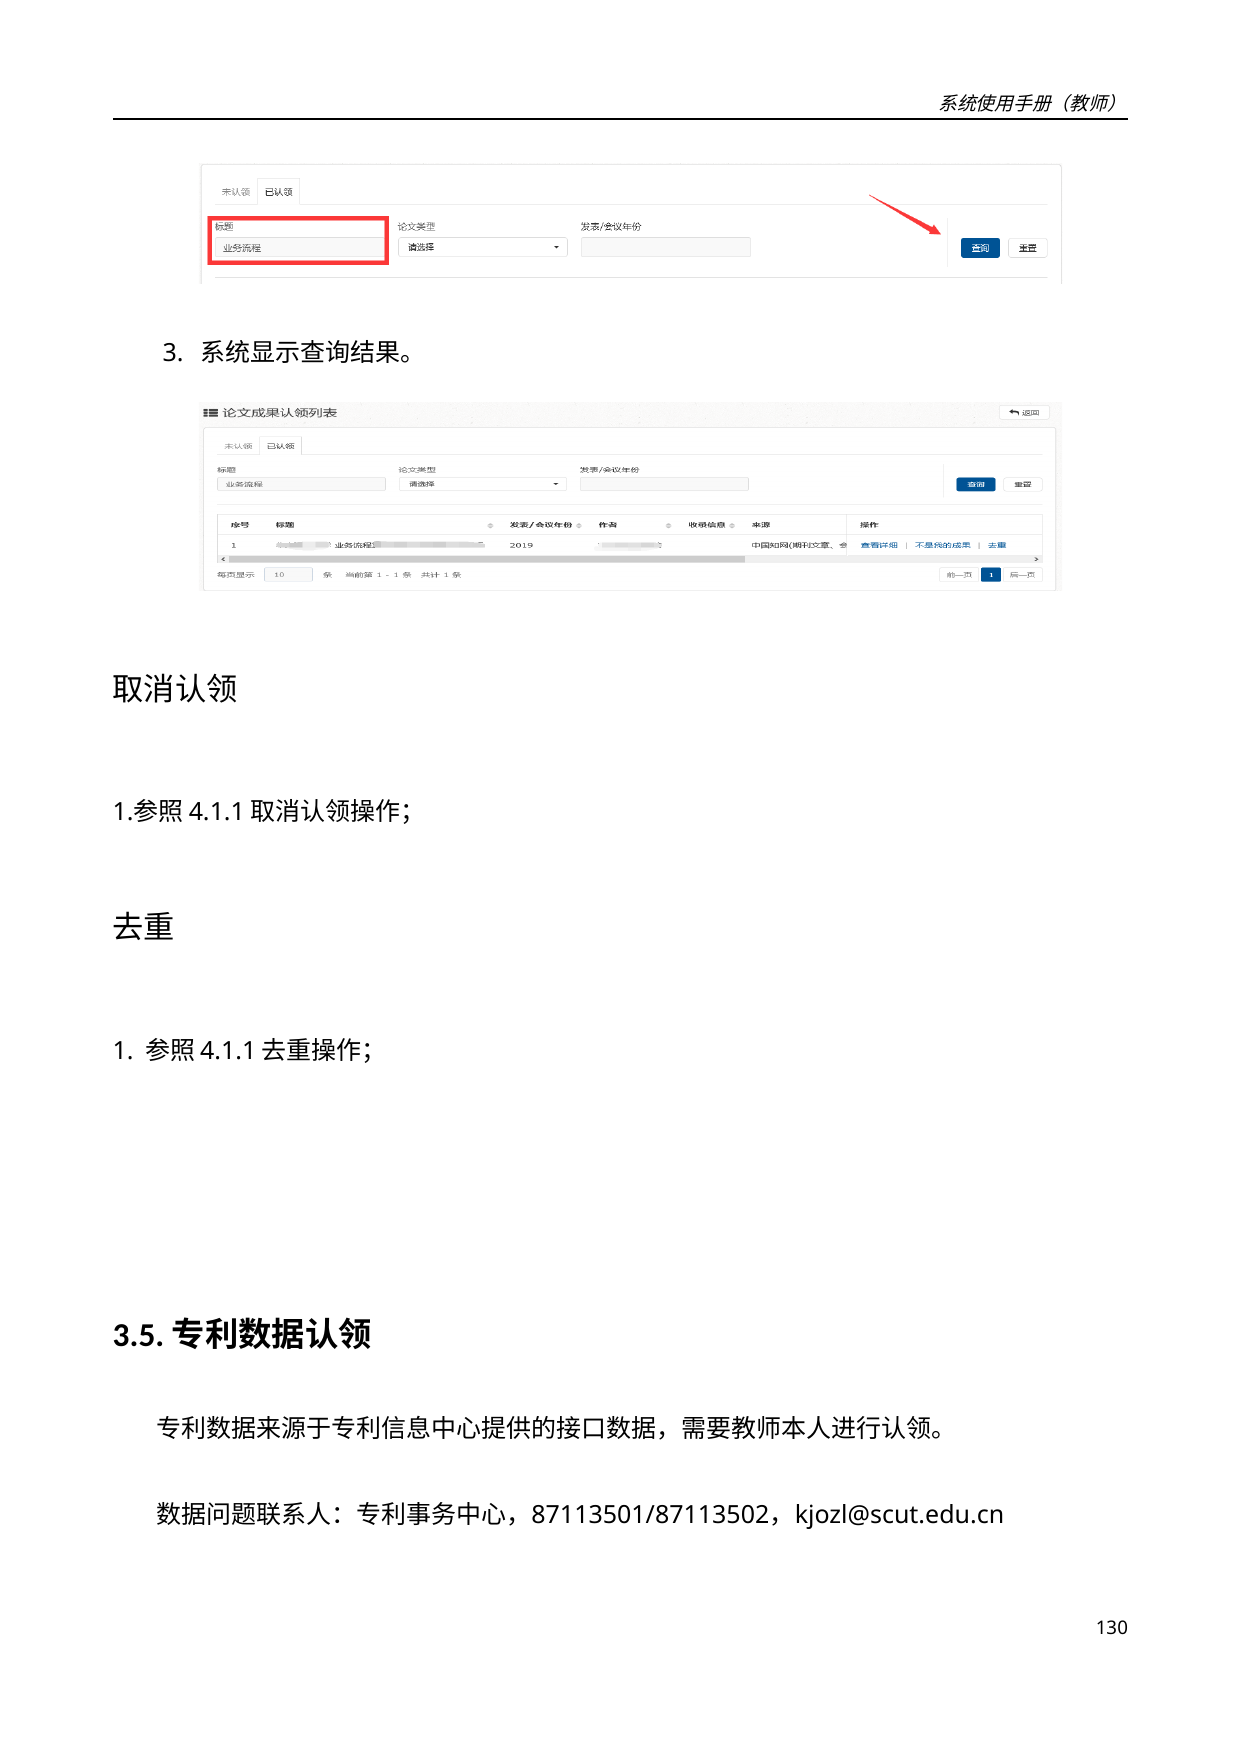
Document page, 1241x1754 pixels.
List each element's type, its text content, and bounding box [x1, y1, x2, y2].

picture [198, 402, 1063, 591]
list 参照4.1.1去重操作； [112, 1015, 1128, 1083]
text 1.参照4.1.1取消认领操作； [112, 776, 1128, 844]
picture [198, 163, 1063, 284]
text 专利数据来源于专利信息中心提供的接口数据，需要教师本人进行认领。 [106, 1393, 1128, 1461]
text 数据问题联系人：专利事务中心，87113501/87113502，kjozl@scut.edu.cn [106, 1479, 1128, 1547]
subtitle 去重 [112, 891, 1103, 959]
list 系统显示查询结果。 [162, 317, 1128, 384]
subtitle 取消认领 [112, 653, 1103, 721]
subtitle 专利数据认领 [112, 1298, 1128, 1366]
